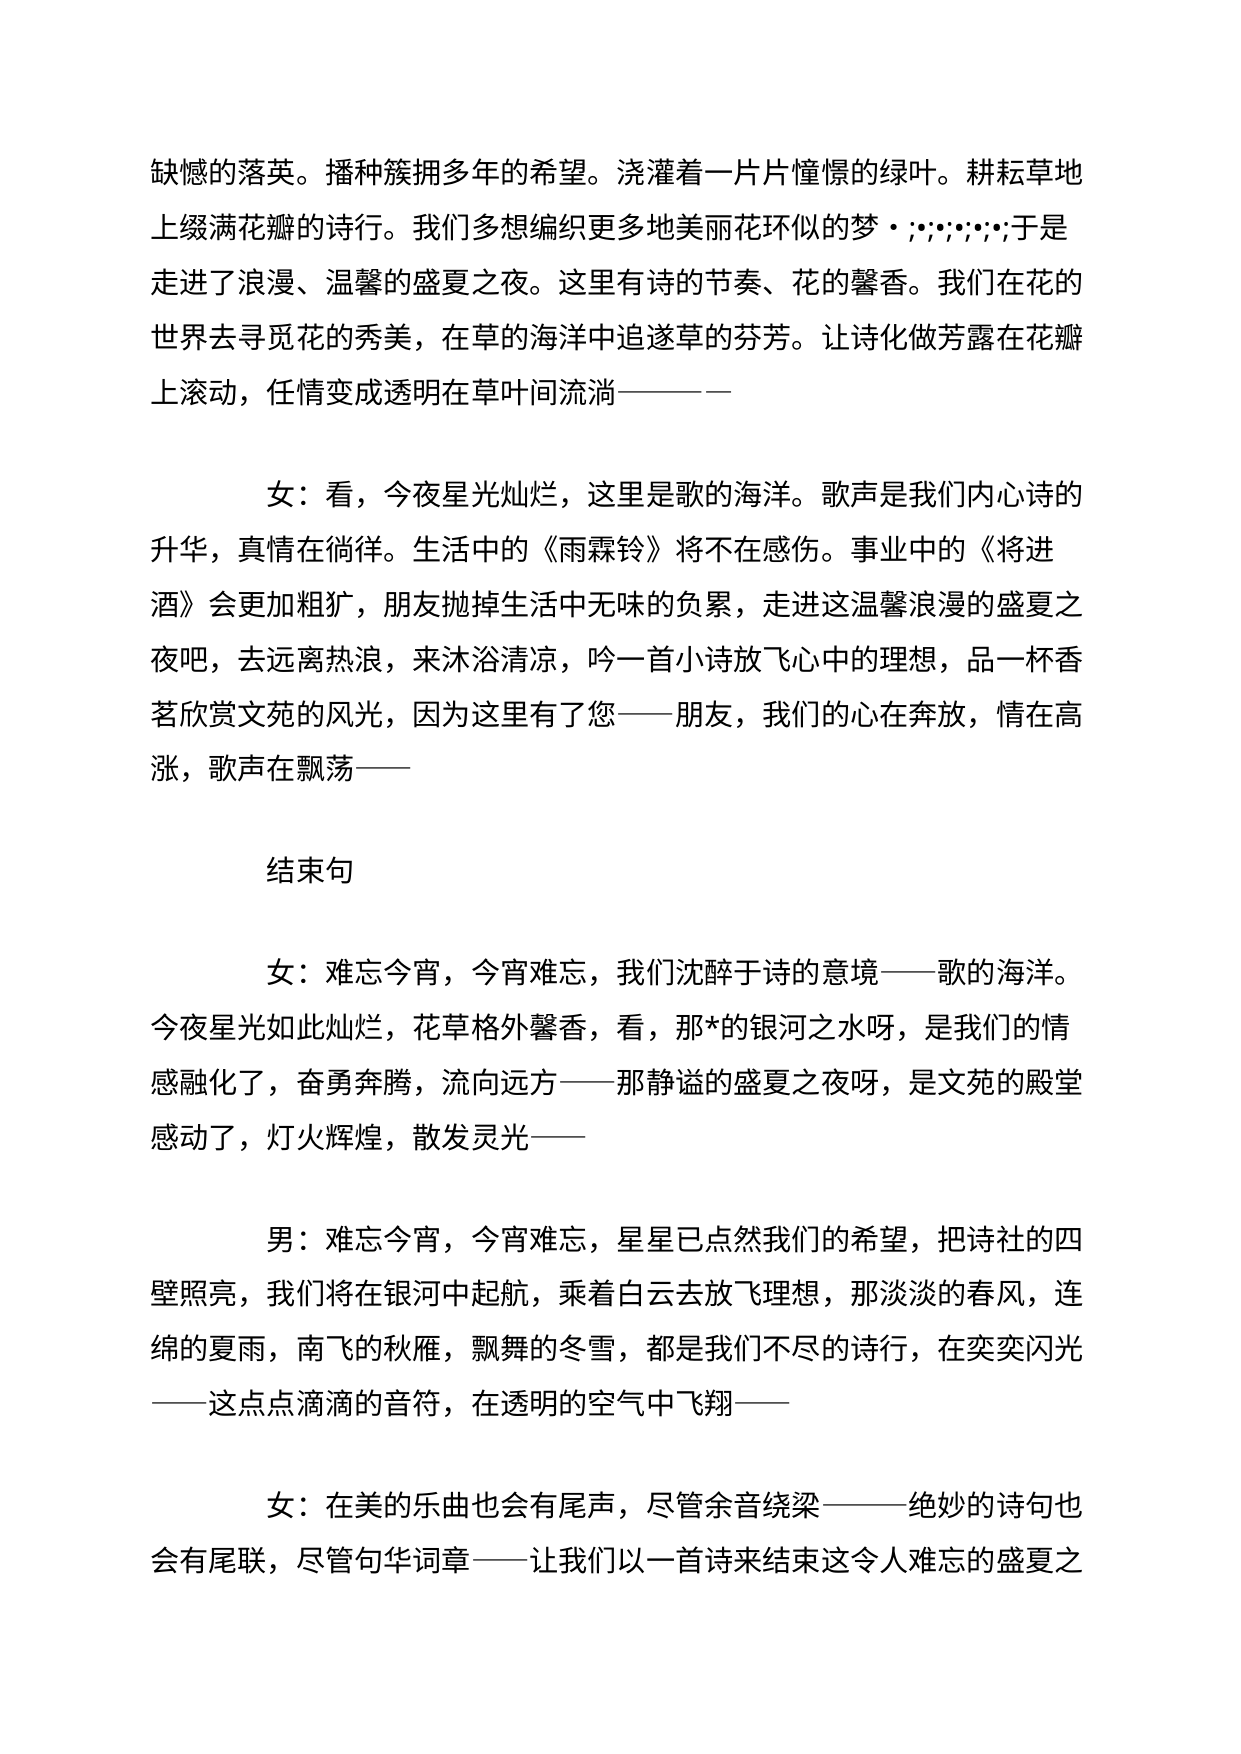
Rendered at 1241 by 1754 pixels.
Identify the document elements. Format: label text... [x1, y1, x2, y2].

text 男：难忘今宵，今宵难忘，星星已点然我们的希望，把诗社的四壁照亮，我们将在银河中起航，乘着白云去放飞理想，那淡淡的春风，连绵的夏雨，南飞的秋雁，飘舞的冬雪，都是我们不尽的诗行，在奕奕闪光——这点点滴滴的音符，在透明的空气中飞翔—— [150, 1216, 1090, 1423]
text 女：看，今夜星光灿烂，这里是歌的海洋。歌声是我们内心诗的升华，真情在徜徉。生活中的《雨霖铃》将不在感伤。事业中的《将进酒》会更加粗犷，朋友抛掉生活中无味的负累，走进这温馨浪漫的盛夏之夜吧，去远离热浪，来沐浴清凉，吟一首小诗放飞心中的理想，品一杯香茗欣赏文苑的风光，因为这里有了您——朋友，我们的心在奔放，情在高涨，歌声在飘荡―― [150, 471, 1090, 788]
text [150, 1482, 1090, 1580]
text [150, 150, 1090, 412]
text 结束句 [150, 848, 1090, 890]
text 女：难忘今宵，今宵难忘，我们沈醉于诗的意境——歌的海洋。今夜星光如此灿烂，花草格外馨香，看，那*的银河之水呀，是我们的情感融化了，奋勇奔腾，流向远方——那静谥的盛夏之夜呀，是文苑的殿堂感动了，灯火辉煌，散发灵光—— [150, 949, 1090, 1157]
